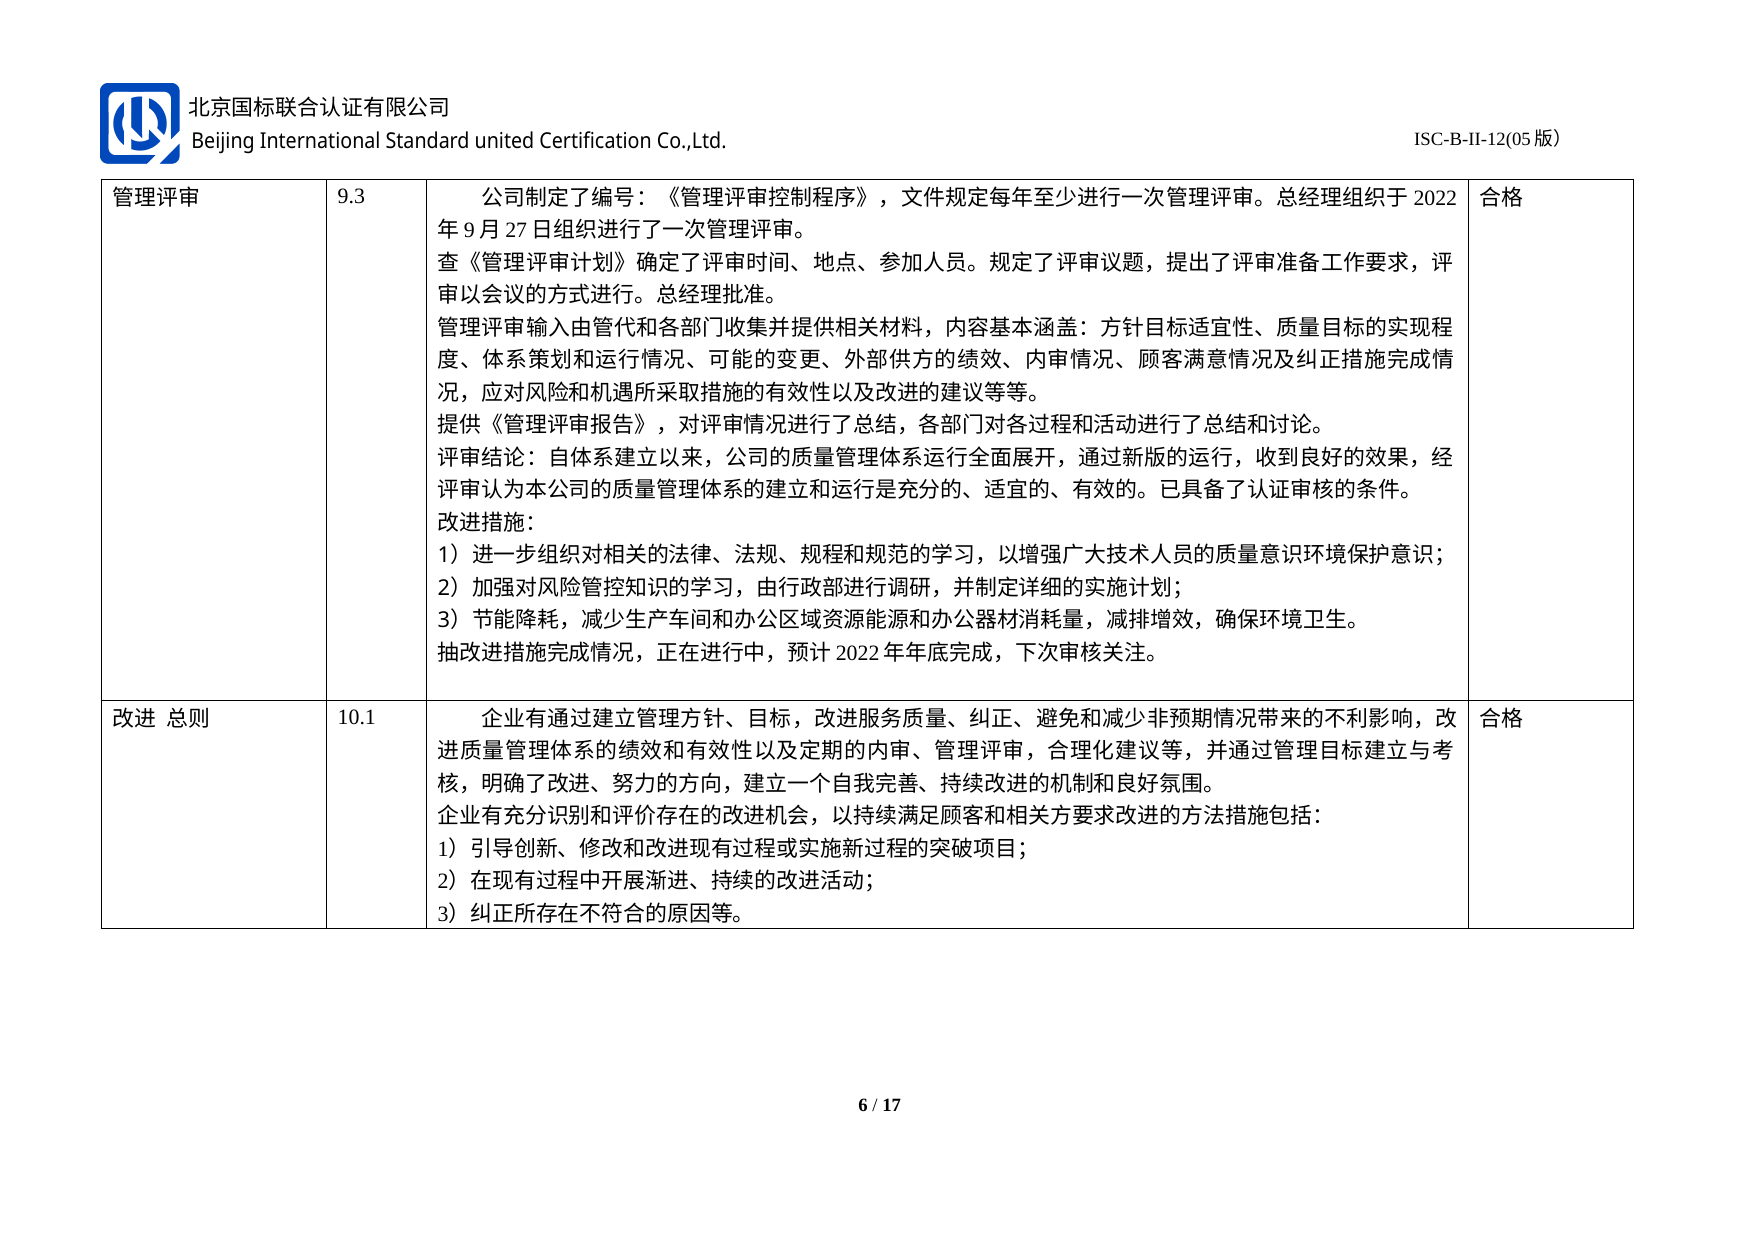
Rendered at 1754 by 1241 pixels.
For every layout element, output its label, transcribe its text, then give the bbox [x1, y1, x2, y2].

table_cell 合格 [1469, 701, 1633, 928]
table_cell 公司制定了编号：《管理评审控制程序》，文件规定每年至少进行一次管理评审。总经理组织于2022年9月27日组织进行了一次管理评审。 查《管理评审计划》确定了评审时间、地点、参加人员。规定了评审议题，提出了评审准备工作要求，评审以会议的方式进行。总经理批准。 管理评审输入由管代和各部门收集并提供相关材料，内容基本涵盖：方针目标适宜性、质量目标的实现程度、体系策划和运行情况、可能的变更、外部供方的绩效、内审情况、顾客满意情况及纠正措施完成情况，应对风险和机遇所采取措施的有效性以及改进的建议等等。 提供《管理评审报告》，对评审情况进行了总结，各部门对各过程和活动进行了总结和讨论。 评审结论：自体系建立以来，公司的质量管理体系运行全面展开，通过新版的运行，收到良好的效果，经评审认为本公司的质量管理体系的建立和运行是充分的、适宜的、有效的。已具备了认证审核的条件。 改进措施： 1）进一步组织对相关的法律、法规、规程和规范的学习，以增强广大技术人员的质量意识环境保护意识； 2）加强对风险管控知识的学习，由行政部进行调研，并制定详细的实施计划； 3）节能降耗，减少生产车间和办公区域资源能源和办公器材消耗量，减排增效，确保环境卫生。 抽改进措施完成情况，正在进行中，预计2022年年底完成，下次审核关注。 [427, 180, 1468, 699]
table_cell 9.3 [327, 180, 426, 699]
table_cell 改进 总则 [102, 701, 326, 928]
table_cell 企业有通过建立管理方针、目标，改进服务质量、纠正、避免和减少非预期情况带来的不利影响，改进质量管理体系的绩效和有效性以及定期的内审、管理评审，合理化建议等，并通过管理目标建立与考核，明确了改进、努力的方向，建立一个自我完善、持续改进的机制和良好氛围。 企业有充分识别和评价存在的改进机会，以持续满足顾客和相关方要求改进的方法措施包括： 1）引导创新、修改和改进现有过程或实施新过程的突破项目； 2）在现有过程中开展渐进、持续的改进活动； 3）纠正所存在不符合的原因等。 [427, 701, 1468, 928]
table_cell 合格 [1469, 180, 1633, 699]
table_cell 10.1 [327, 701, 426, 928]
table_cell 管理评审 [102, 180, 326, 699]
picture [100, 83, 180, 164]
